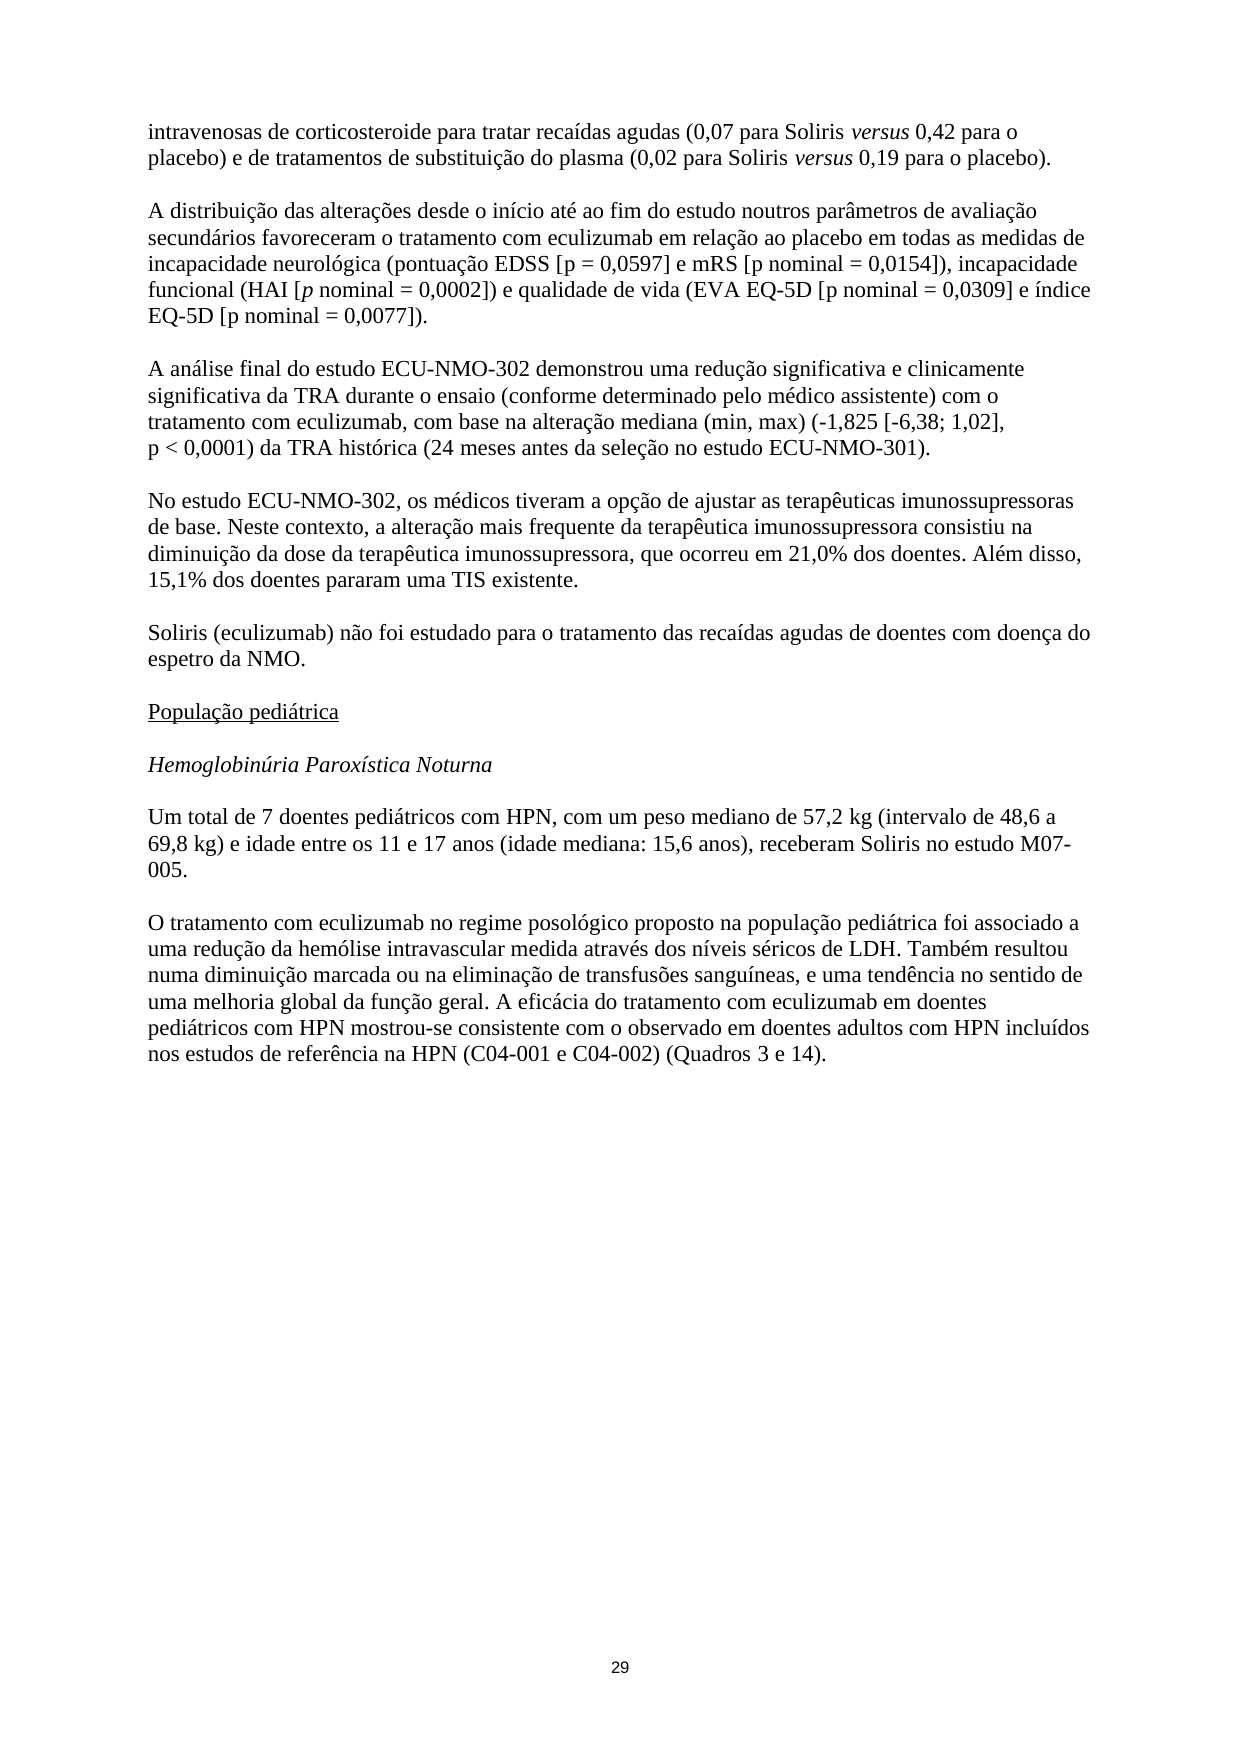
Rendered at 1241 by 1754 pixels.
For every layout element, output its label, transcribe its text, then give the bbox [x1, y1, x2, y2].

text Um total de 7 doentes pediátricos com HPN, com um peso mediano de 57,2 kg (intervalo de 48,6 a 69,8 kg) e idade entre os 11 e 17 anos (idade mediana: 15,6 anos), receberam Soliris no estudo M07-005. [148, 803, 1092, 882]
text No estudo ECU-NMO-302, os médicos tiveram a opção de ajustar as terapêuticas imunossupressoras de base. Neste contexto, a alteração mais frequente da terapêutica imunossupressora consistiu na diminuição da dose da terapêutica imunossupressora, que ocorreu em 21,0% dos doentes. Além disso, 15,1% dos doentes pararam uma TIS existente. [148, 487, 1092, 592]
text A distribuição das alterações desde o início até ao fim do estudo noutros parâmetros de avaliação secundários favoreceram o tratamento com eculizumab em relação ao placebo em todas as medidas de incapacidade neurológica (pontuação EDSS [p = 0,0597] e mRS [p nominal = 0,0154]), incapacidade funcional (HAI [p nominal = 0,0002]) e qualidade de vida (EVA EQ-5D [p nominal = 0,0309] e índice EQ-5D [p nominal = 0,0077]). [148, 197, 1092, 329]
text Hemoglobinúria Paroxística Noturna [148, 751, 1092, 777]
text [148, 118, 1092, 171]
text Soliris (eculizumab) não foi estudado para o tratamento das recaídas agudas de doentes com doença do espetro da NMO. [148, 619, 1092, 672]
text A análise final do estudo ECU-NMO-302 demonstrou uma redução significativa e clinicamente significativa da TRA durante o ensaio (conforme determinado pelo médico assistente) com o tratamento com eculizumab, com base na alteração mediana (min, max) (-1,825 [-6,38; 1,02], p < 0,0001) da TRA histórica (24 meses antes da seleção no estudo ECU-NMO-301). [148, 355, 1092, 461]
text O tratamento com eculizumab no regime posológico proposto na população pediátrica foi associado a uma redução da hemólise intravascular medida através dos níveis séricos de LDH. Também resultou numa diminuição marcada ou na eliminação de transfusões sanguíneas, e uma tendência no sentido de uma melhoria global da função geral. A eficácia do tratamento com eculizumab em doentes pediátricos com HPN mostrou-se consistente com o observado em doentes adultos com HPN incluídos nos estudos de referência na HPN (C04-001 e C04-002) (Quadros 3 e 14). [148, 909, 1092, 1067]
text População pediátrica [148, 698, 1092, 724]
